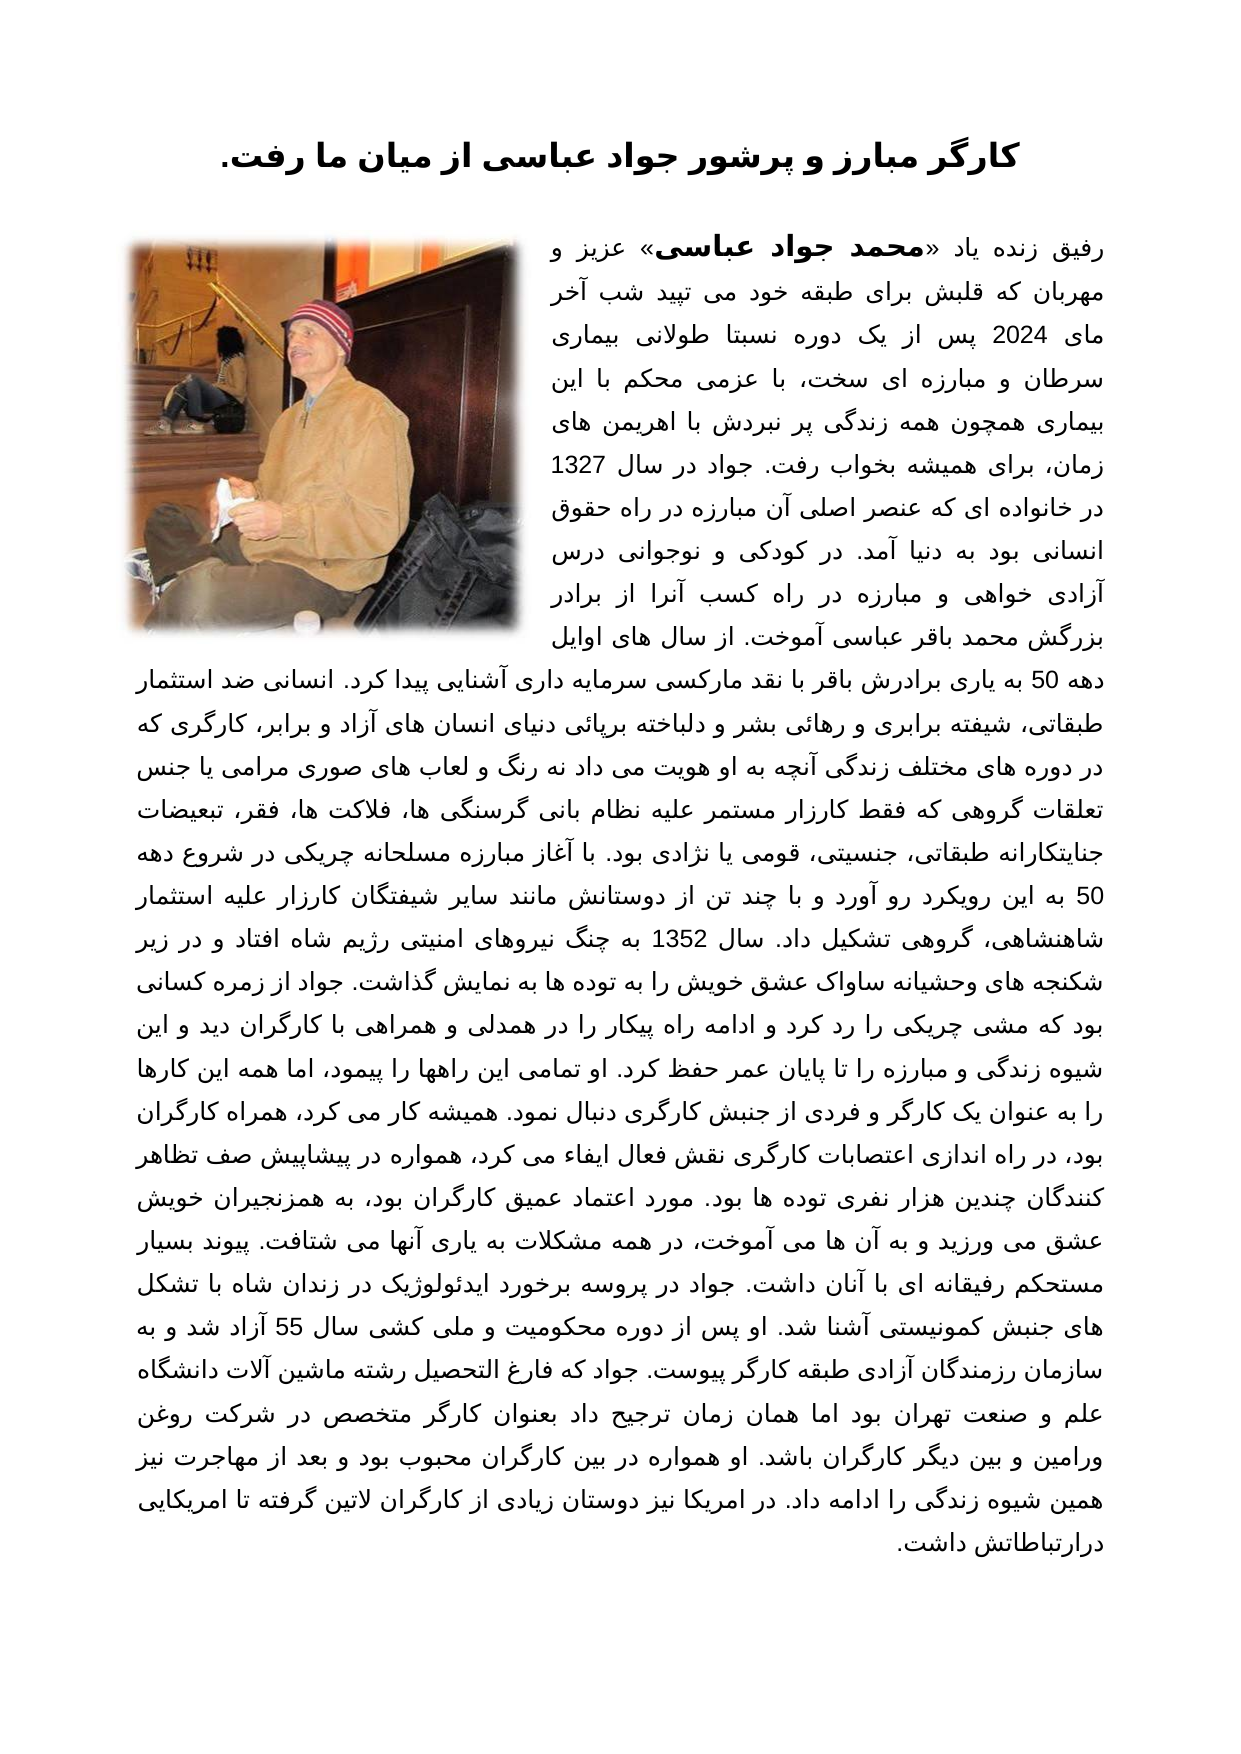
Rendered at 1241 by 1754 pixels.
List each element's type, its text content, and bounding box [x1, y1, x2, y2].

text کارگر مبارز و پرشور جواد عباسی از میان ما رفت. [136, 136, 1104, 174]
picture [116, 230, 532, 644]
text رفیق زنده یاد «محمد جواد عباسی» عزیز و مهربان که قلبش برای طبقه خود می تپید شب آخر مای 2024 پس از یک دوره نسبتا طولانی بیماری سرطان و مبارزه ای سخت، با عزمی محکم با این بیماری همچون همه زندگی پر نبردش با اهریمن های زمان، برای همیشه بخواب رفت. جواد در سال 1327 در خانواده ای که عنصر اصلی آن مبارزه در راه حقوق انسانی بود به دنیا آمد. در کودکی و نوجوانی درس آزادی خواهی و مبارزه در راه کسب آنرا از برادر بزرگش محمد باقر عباسی آموخت. از سال های اوایل دهه 50 به یاری برادرش باقر با نقد مارکسی سرمایه داری آشنایی پیدا کرد. انسانی ضد استثمار طبقاتی، شیفته برابری و رهائی بشر و دلباخته برپائی دنیای انسان های آزاد و برابر، کارگری که در دوره های مختلف زندگی آنچه به او هویت می داد نه رنگ و لعاب های صوری مرامی یا جنس تعلقات گروهی که فقط کارزار مستمر علیه نظام بانی گرسنگی ها، فلاکت ها، فقر، تبعیضات جنایتکارانه طبقاتی، جنسیتی، قومی یا نژادی بود. با آغاز مبارزه مسلحانه چریکی در شروع دهه 50 به این رویکرد رو آورد و با چند تن از دوستانش مانند سایر شیفتگان کارزار علیه استثمار شاهنشاهی، گروهی تشکیل داد. سال 1352 به چنگ نیروهای امنیتی رژیم شاه افتاد و در زیر شکنجه های وحشیانه ساواک عشق خویش را به توده ها به نمایش گذاشت. جواد از زمره کسانی بود که مشی چریکی را رد کرد و ادامه راه پیکار را در همدلی و همراهی با کارگران دید و این شیوه زندگی و مبارزه را تا پایان عمر حفظ کرد. او تمامی این راهها را پیمود، اما همه این کارها را به عنوان یک کارگر و فردی از جنبش کارگری دنبال نمود. همیشه کار می کرد، همراه کارگران بود، در راه اندازی اعتصابات کارگری نقش فعال ایفاء می کرد، همواره در پیشاپیش صف تظاهر کنندگان چندین هزار نفری توده ها بود. مورد اعتماد عمیق کارگران بود، به همزنجیران خویش عشق می ورزید و به آن ها می آموخت، در همه مشکلات به یاری آنها می شتافت. پیوند بسیار مستحکم رفیقانه ای با آنان داشت. جواد در پروسه برخورد ایدئولوژیک در زندان شاه با تشکل های جنبش کمونیستی آشنا شد. او پس از دوره محکومیت و ملی کشی سال 55 آزاد شد و به سازمان رزمندگان آزادی طبقه کارگر پیوست. جواد که فارغ التحصیل رشته ماشین آلات دانشگاه علم و صنعت تهران بود اما همان زمان ترجیح داد بعنوان کارگر متخصص در شرکت روغن ورامین و بین دیگر کارگران باشد. او همواره در بین کارگران محبوب بود و بعد از مهاجرت نیز همین شیوه زندگی را ادامه داد. در امریکا نیز دوستان زیادی از کارگران لاتین گرفته تا امریکایی درارتباطاتش داشت. [136, 229, 1104, 1557]
